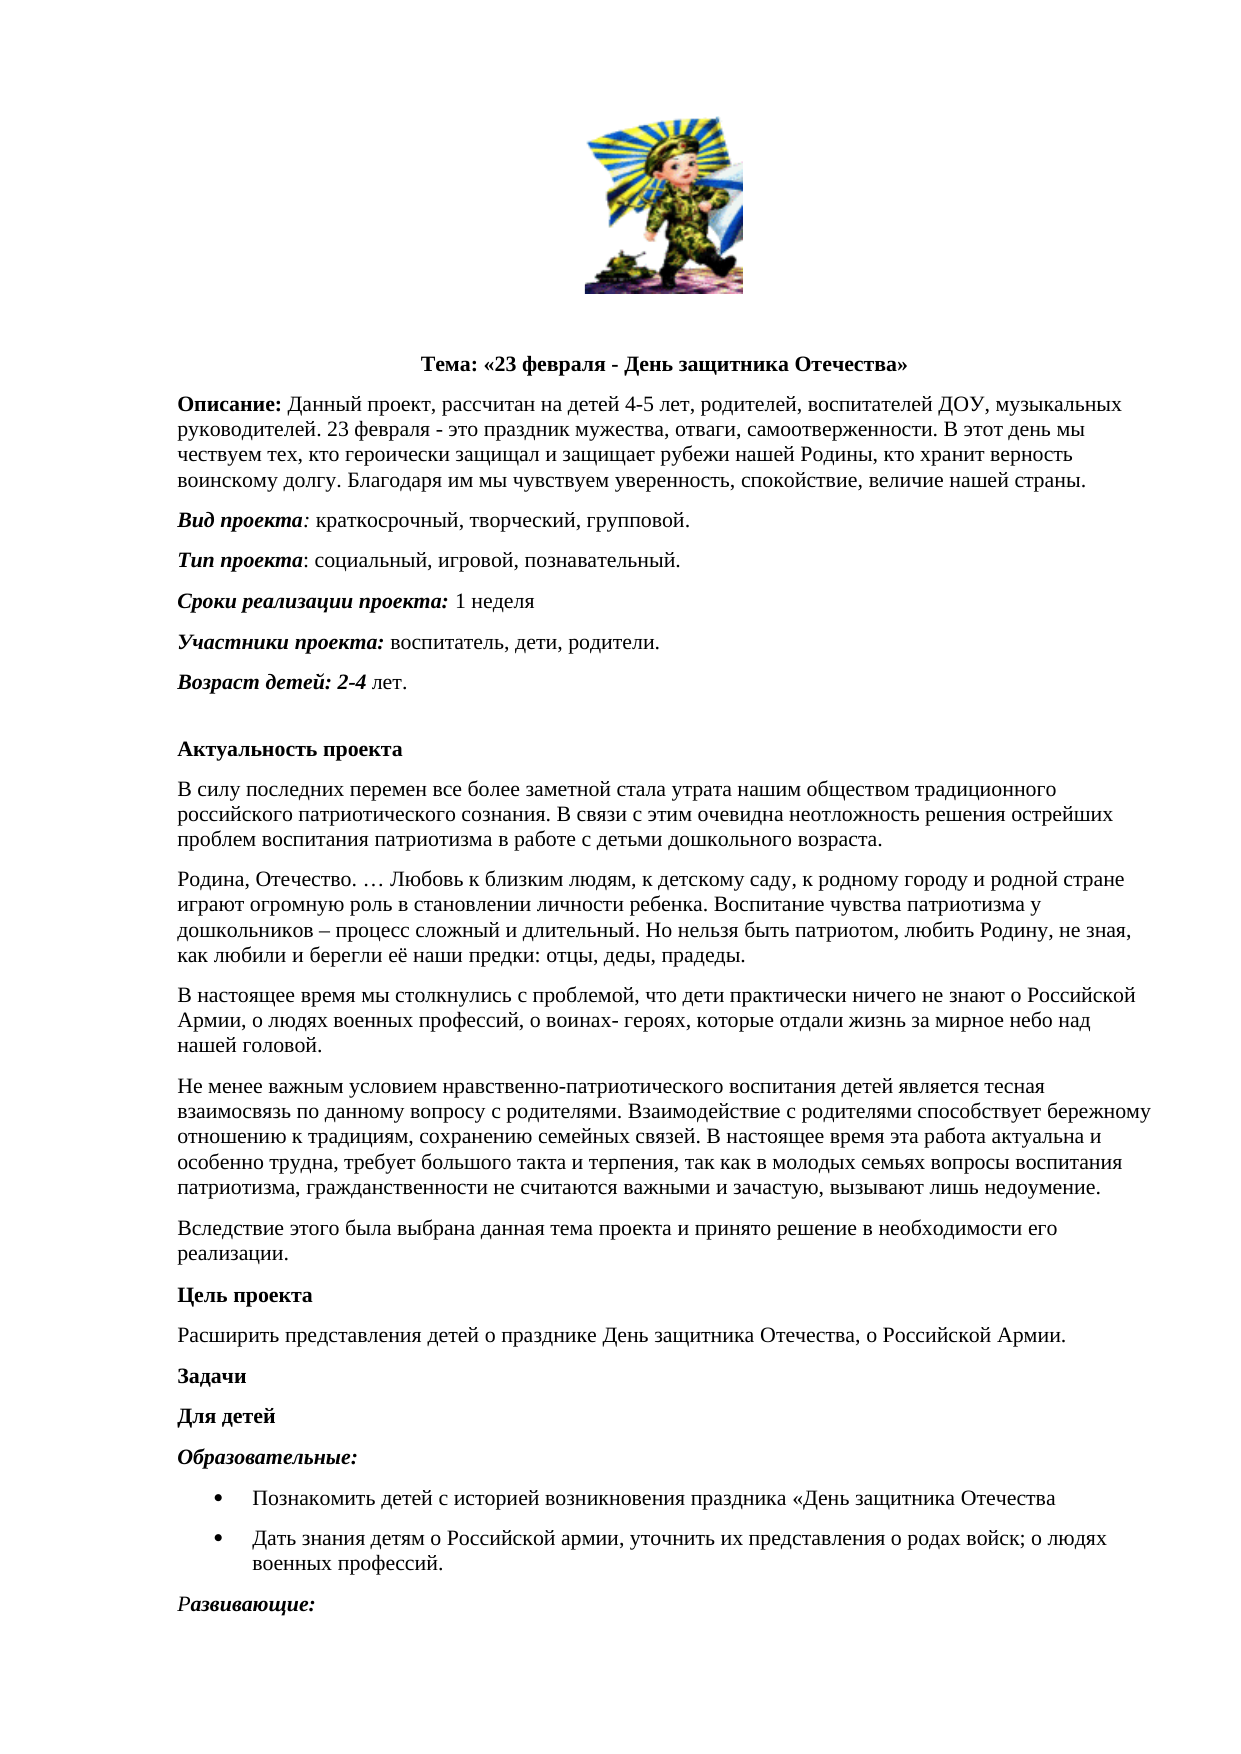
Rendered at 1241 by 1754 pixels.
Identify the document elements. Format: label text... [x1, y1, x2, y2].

text Расширить представления детей о празднике День защитника Отечества, о Российской Армии. [177, 1322, 1194, 1347]
subtitle Актуальность проекта [177, 736, 1194, 761]
text Родина, Отечество. … Любовь к близким людям, к детскому саду, к родному городу и родной стране играют огромную роль в становлении личности ребенка. Воспитание чувства патриотизма у дошкольников – процесс сложный и длительный. Но нельзя быть патриотом, любить Родину, не зная, как любили и берегли её наши предки: отцы, деды, прадеды. [177, 866, 1134, 967]
text Участники проекта: воспитатель, дети, родители. [177, 629, 1194, 654]
list Познакомить детей с историей возникновения праздника «День защитника Отечества [214, 1484, 1194, 1510]
text Возраст детей: 2-4 лет. [177, 669, 1194, 694]
text В настоящее время мы столкнулись с проблемой, что дети практически ничего не знают о Российской Армии, о людях военных профессий, о воинах- героях, которые отдали жизнь за мирное небо над нашей головой. [177, 982, 1142, 1058]
subtitle Тема: «23 февраля - День защитника Отечества» [421, 351, 1194, 376]
subtitle Задачи Для детей [177, 1363, 283, 1429]
list Дать знания детям о Российской армии, уточнить их представления о родах войск; о людях военных профессий. [214, 1525, 1108, 1575]
text Вследствие этого была выбрана данная тема проекта и принято решение в необходимости его реализации. [177, 1215, 1124, 1265]
subtitle Цель проекта [177, 1282, 1194, 1307]
text Вид проекта: краткосрочный, творческий, групповой. Тип проекта: социальный, игровой, познавательный. Сроки реализации проекта: 1 неделя [177, 507, 692, 613]
text Не менее важным условием нравственно-патриотического воспитания детей является тесная взаимосвязь по данному вопросу с родителями. Взаимодействие с родителями способствует бережному отношению к традициям, сохранению семейных связей. В настоящее время эта работа актуальна и особенно трудна, требует большого такта и терпения, так как в молодых семьях вопросы воспитания патриотизма, гражданственности не считаются важными и зачастую, вызывают лишь недоумение. [177, 1073, 1157, 1199]
text Описание: Данный проект, рассчитан на детей 4-5 лет, родителей, воспитателей ДОУ, музыкальных руководителей. 23 февраля - это праздник мужества, отваги, самоотверженности. В этот день мы чествуем тех, кто героически защищал и защищает рубежи нашей Родины, кто хранит верность воинскому долгу. Благодаря им мы чувствуем уверенность, спокойствие, величие нашей страны. [177, 391, 1124, 492]
text Развивающие: [177, 1591, 1194, 1616]
picture [584, 116, 743, 294]
text В силу последних перемен все более заметной стала утрата нашим обществом традиционного российского патриотического сознания. В связи с этим очевидна неотложность решения острейших проблем воспитания патриотизма в работе с детьми дошкольного возраста. [177, 776, 1116, 851]
text Образовательные: [177, 1444, 1194, 1469]
